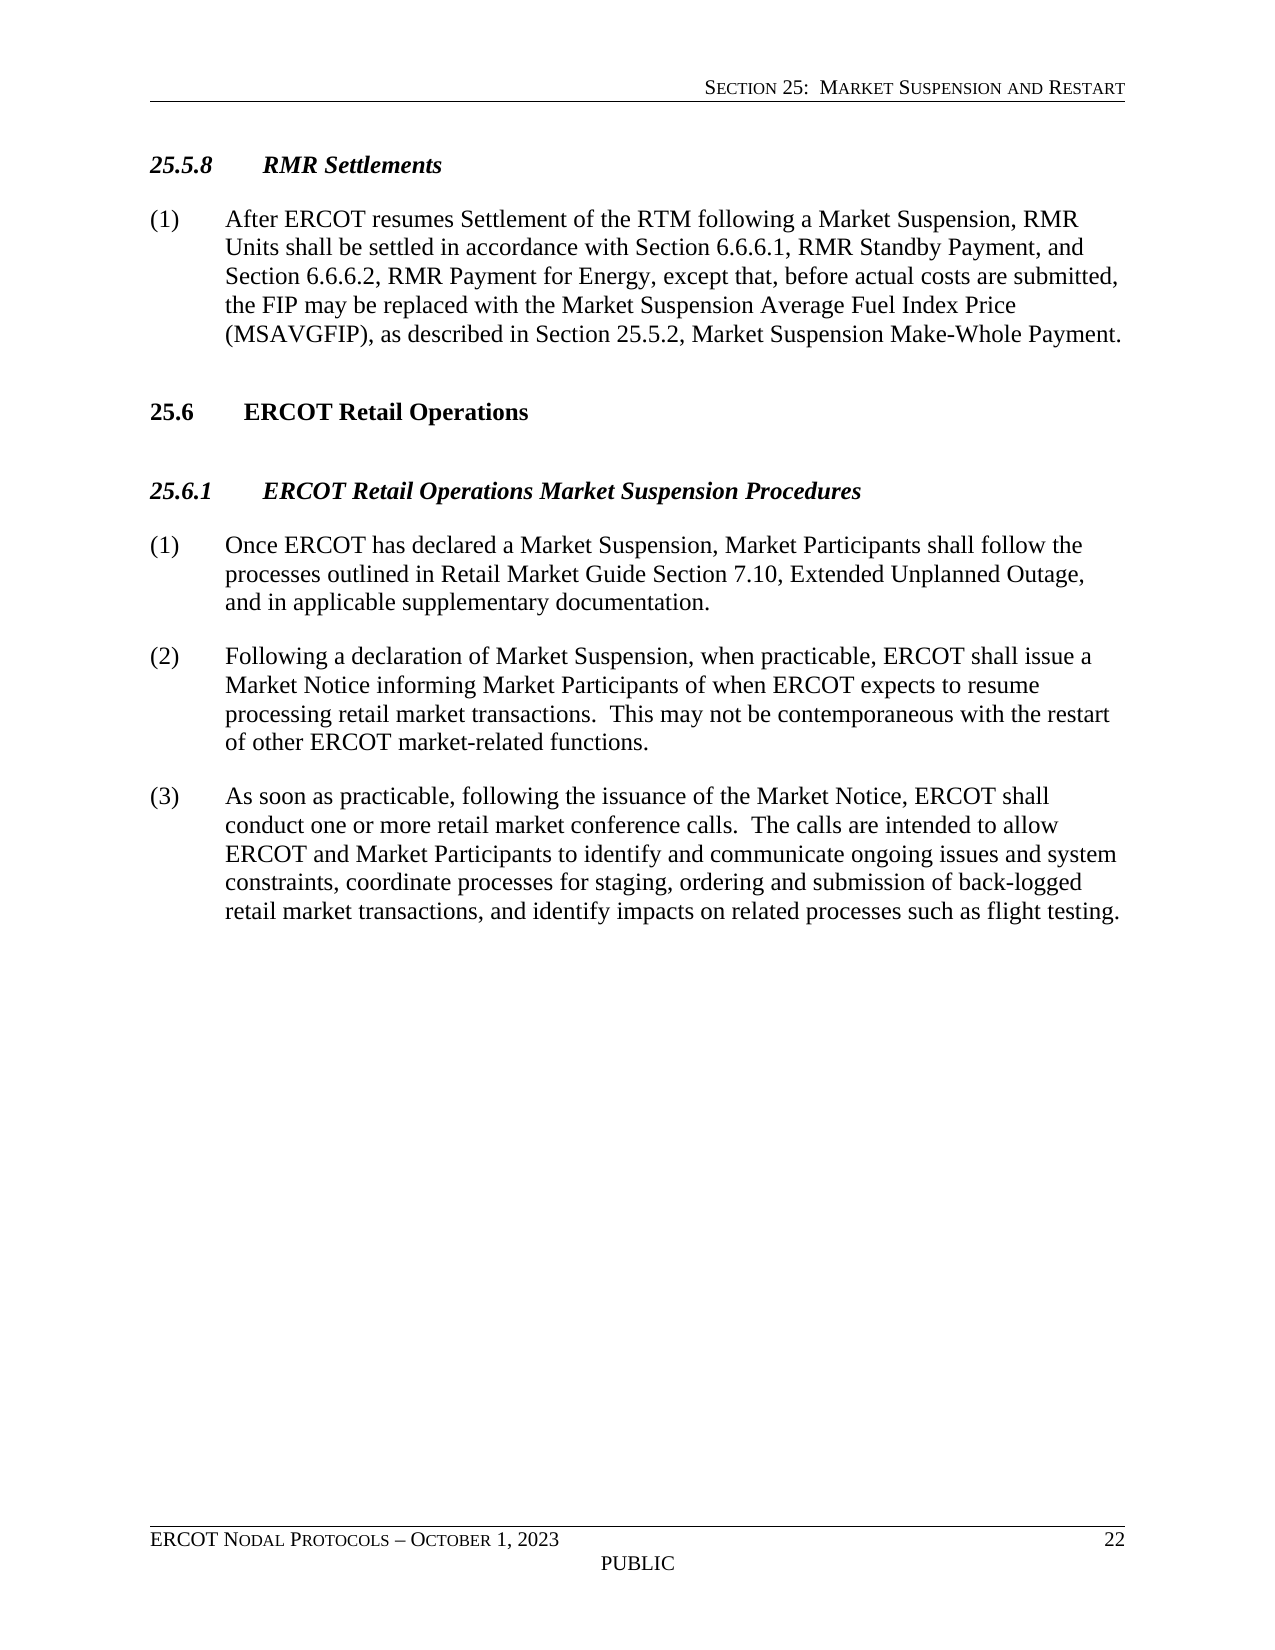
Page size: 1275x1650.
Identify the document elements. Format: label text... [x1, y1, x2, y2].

text 25.6.1 ERCOT Retail Operations Market Suspension Procedures [150, 476, 1125, 505]
text (3) As soon as practicable, following the issuance of the Market Notice, ERCOT shall conduct one or more retail market conference calls. The calls are intended to allow ERCOT and Market Participants to identify and communicate ongoing issues and system constraints, coordinate processes for staging, ordering and submission of back-logged retail market transactions, and identify impacts on related processes such as flight testing. [150, 781, 1125, 925]
text (1) Once ERCOT has declared a Market Suspension, Market Participants shall follow the processes outlined in Retail Market Guide Section 7.10, Extended Unplanned Outage, and in applicable supplementary documentation. [150, 530, 1125, 616]
text 25.6 ERCOT Retail Operations [150, 397, 1125, 426]
text (1) After ERCOT resumes Settlement of the RTM following a Market Suspension, RMR Units shall be settled in accordance with Section 6.6.6.1, RMR Standby Payment, and Section 6.6.6.2, RMR Payment for Energy, except that, before actual costs are submitted, the FIP may be replaced with the Market Suspension Average Fuel Index Price (MSAVGFIP), as described in Section 25.5.2, Market Suspension Make-Whole Payment. [150, 204, 1125, 347]
text 25.5.8 RMR Settlements [150, 150, 1125, 179]
text (2) Following a declaration of Market Suspension, when practicable, ERCOT shall issue a Market Notice informing Market Participants of when ERCOT expects to resume processing retail market transactions. This may not be contemporaneous with the restart of other ERCOT market-related functions. [150, 641, 1125, 756]
